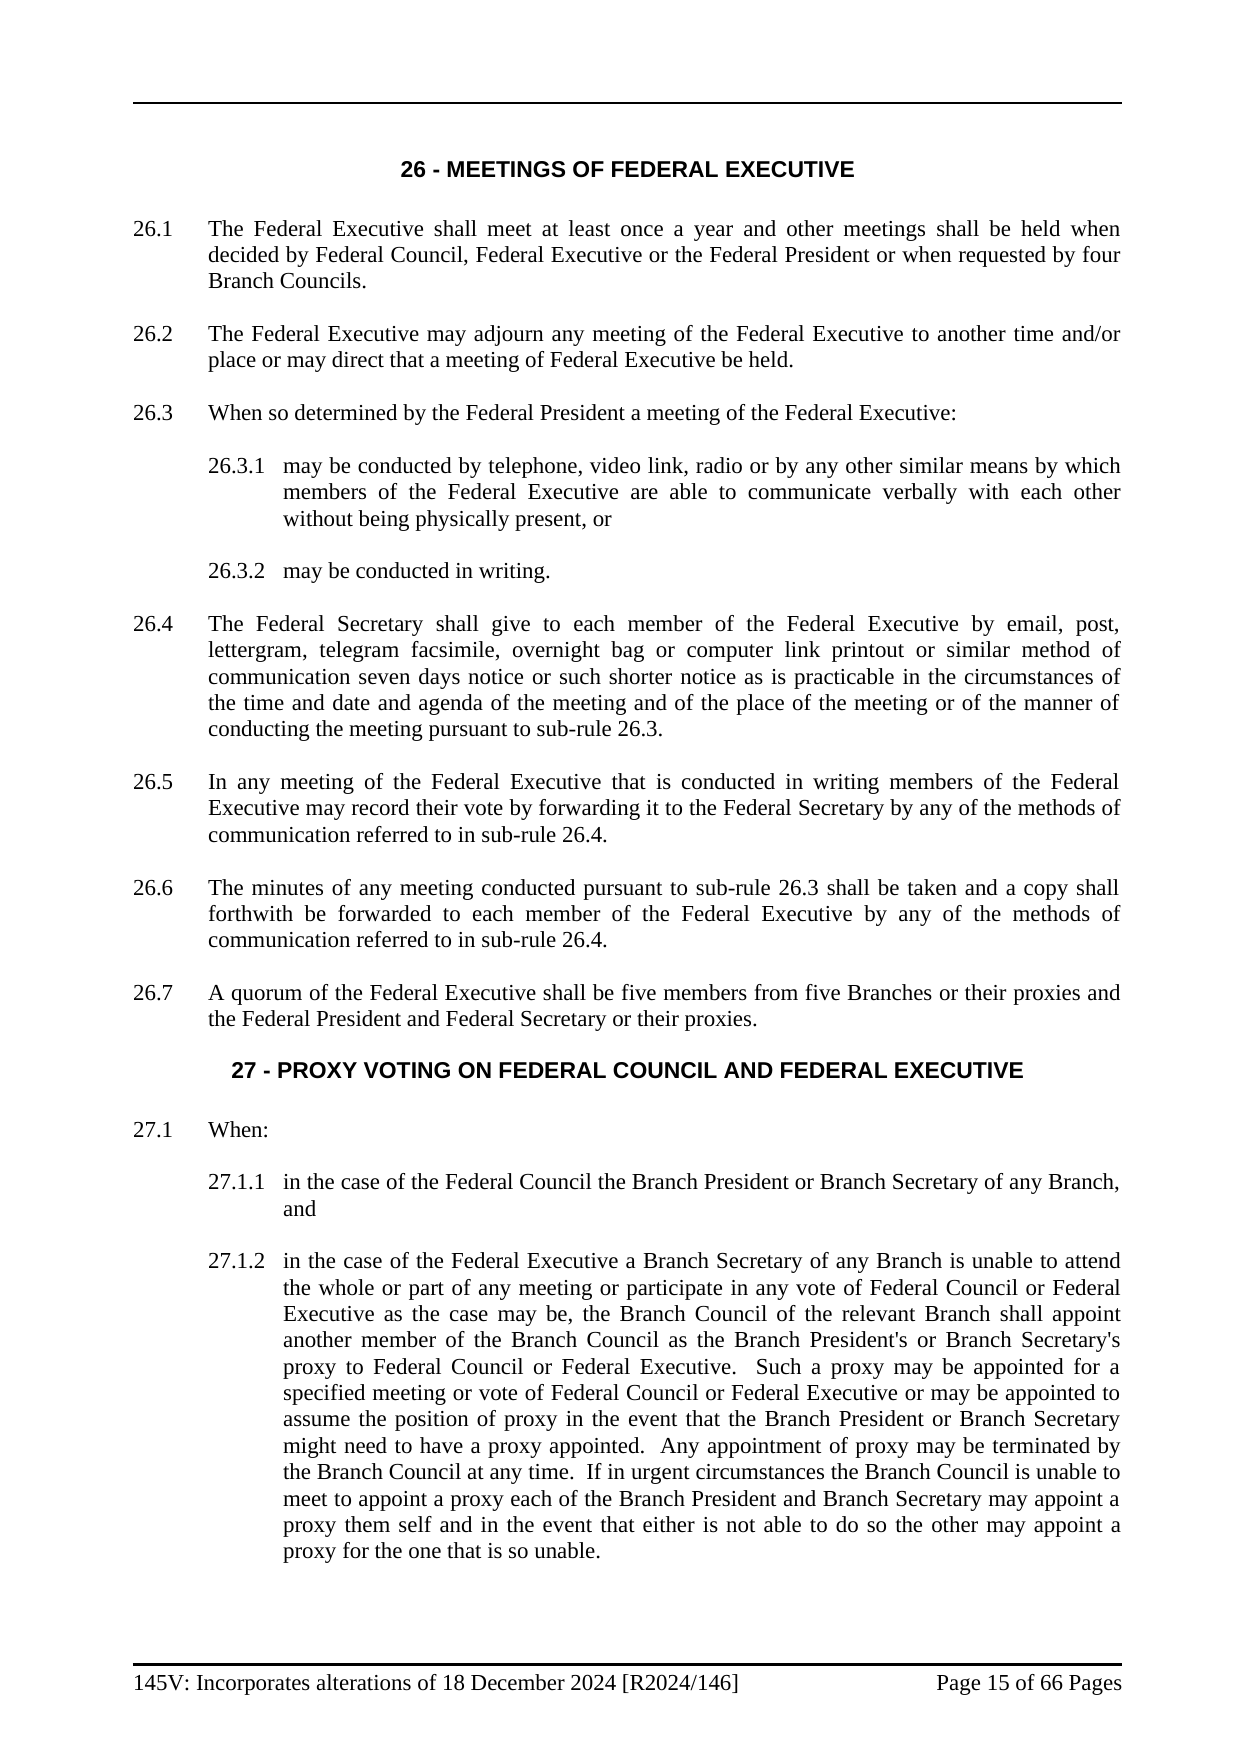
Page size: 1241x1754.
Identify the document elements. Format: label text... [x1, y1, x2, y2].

text 26.6 The minutes of any meeting conducted pursuant to sub-rule 26.3 shall be taken and a copy shall forthwith be forwarded to each member of the Federal Executive by any of the methods of communication referred to in sub-rule 26.4. [133, 873, 1122, 953]
text 26.3.1 may be conducted by telephone, video link, radio or by any other similar means by which members of the Federal Executive are able to communicate verbally with each other without being physically present, or [133, 452, 1122, 531]
text 26.5 In any meeting of the Federal Executive that is conducted in writing members of the Federal Executive may record their vote by forwarding it to the Federal Secretary by any of the methods of communication referred to in sub-rule 26.4. [133, 768, 1122, 847]
text 27.1.2 in the case of the Federal Executive a Branch Secretary of any Branch is unable to attend the whole or part of any meeting or participate in any vote of Federal Council or Federal Executive as the case may be, the Branch Council of the relevant Branch shall appoint another member of the Branch Council as the Branch President's or Branch Secretary's proxy to Federal Council or Federal Executive. Such a proxy may be appointed for a specified meeting or vote of Federal Council or Federal Executive or may be appointed to assume the position of proxy in the event that the Branch President or Branch Secretary might need to have a proxy appointed. Any appointment of proxy may be terminated by the Branch Council at any time. If in urgent circumstances the Branch Council is unable to meet to appoint a proxy each of the Branch President and Branch Secretary may appoint a proxy them self and in the event that either is not able to do so the other may appoint a proxy for the one that is so unable. [133, 1247, 1122, 1564]
text 26.3 When so determined by the Federal President a meeting of the Federal Executive: [133, 399, 1122, 426]
subtitle 27 - PROXY VOTING ON FEDERAL COUNCIL AND FEDERAL EXECUTIVE [133, 1057, 1122, 1083]
text 27.1 When: [133, 1116, 1122, 1142]
text 26.2 The Federal Executive may adjourn any meeting of the Federal Executive to another time and/or place or may direct that a meeting of Federal Executive be held. [133, 320, 1122, 373]
text 26.3.2 may be conducted in writing. [133, 557, 1122, 584]
subtitle 26 - MEETINGS OF FEDERAL EXECUTIVE [133, 156, 1122, 182]
text 26.4 The Federal Secretary shall give to each member of the Federal Executive by email, post, lettergram, telegram facsimile, overnight bag or computer link printout or similar method of communication seven days notice or such shorter notice as is practicable in the circumstances of the time and date and agenda of the meeting and of the place of the meeting or of the manner of conducting the meeting pursuant to sub-rule 26.3. [133, 610, 1122, 742]
text 26.7 A quorum of the Federal Executive shall be five members from five Branches or their proxies and the Federal President and Federal Secretary or their proxies. [133, 979, 1122, 1032]
text 26.1 The Federal Executive shall meet at least once a year and other meetings shall be held when decided by Federal Council, Federal Executive or the Federal President or when requested by four Branch Councils. [133, 215, 1122, 294]
text 27.1.1 in the case of the Federal Council the Branch President or Branch Secretary of any Branch, and [133, 1168, 1122, 1221]
